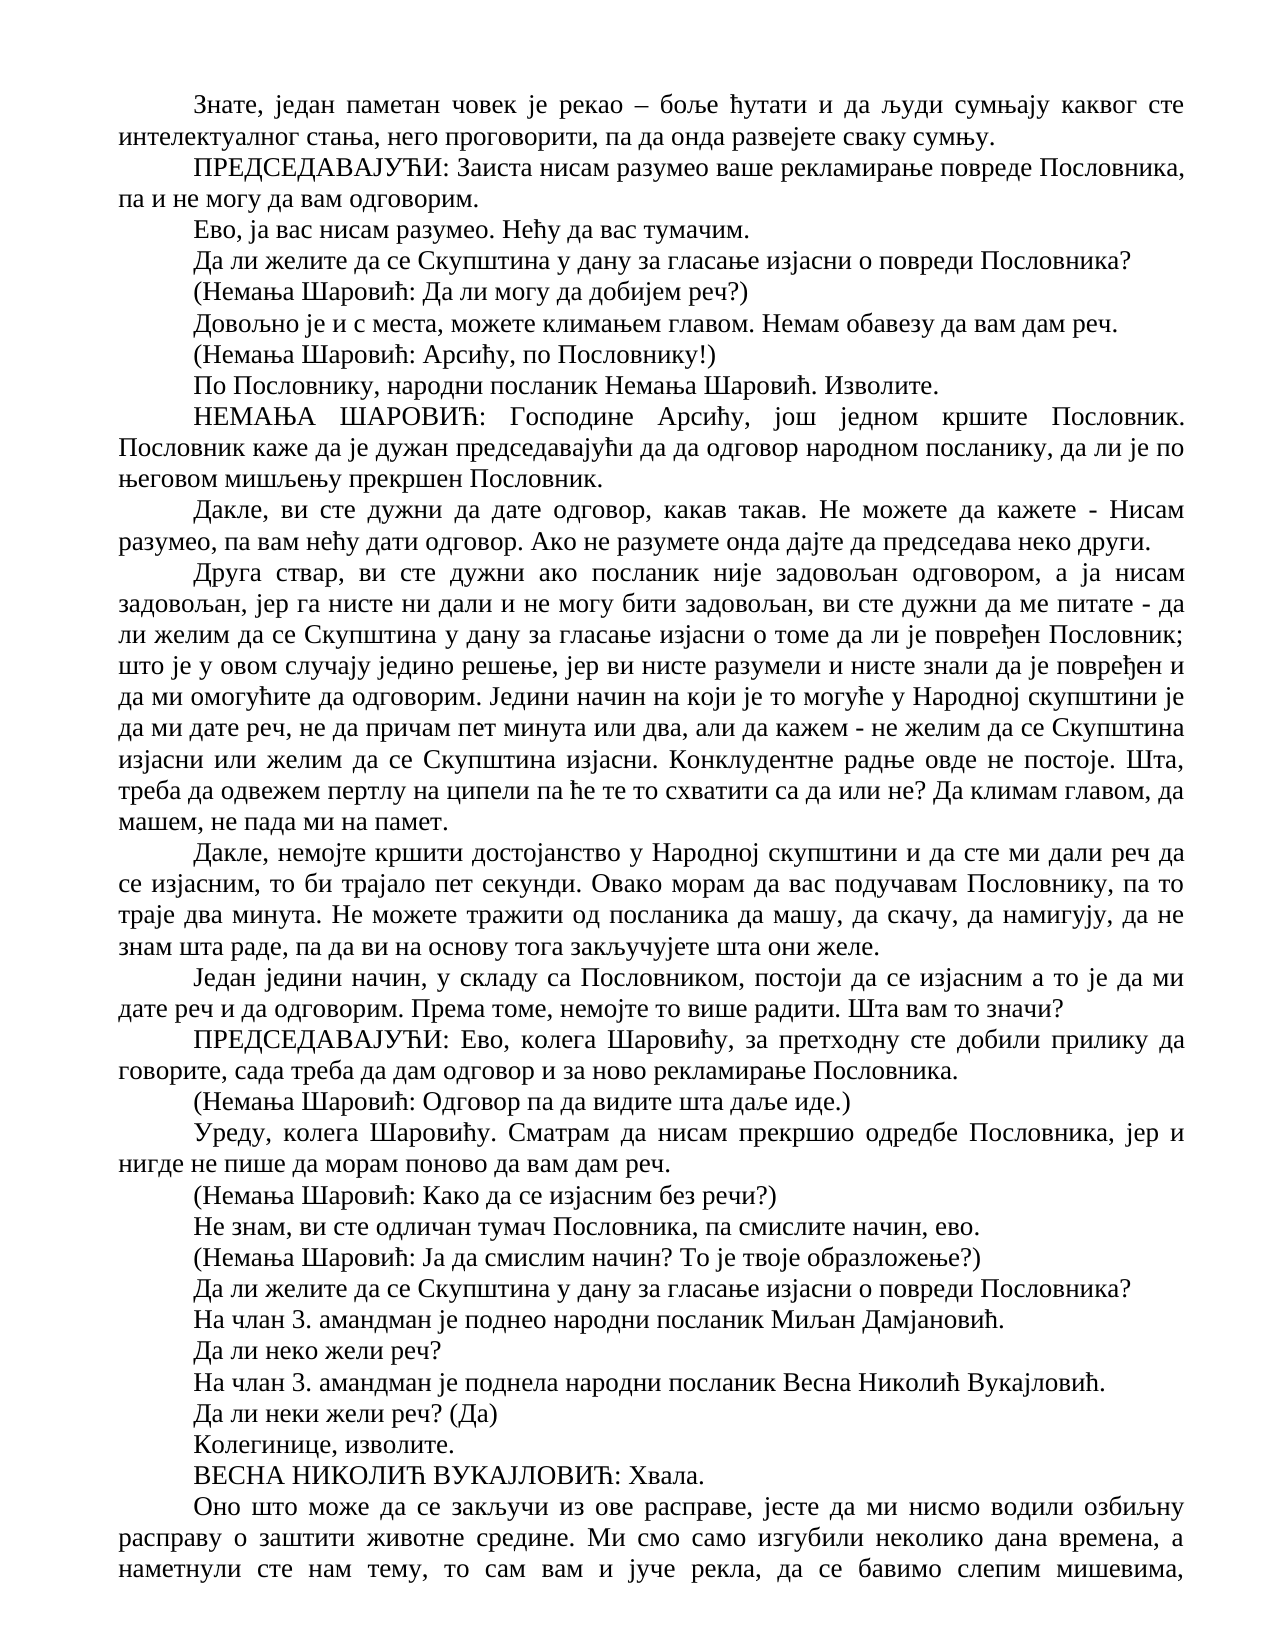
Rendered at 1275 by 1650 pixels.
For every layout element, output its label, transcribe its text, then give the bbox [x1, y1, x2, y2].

text (Немања Шаровић: Ја да смислим начин? То је твоје образложење?) [118, 1241, 1186, 1272]
text ВЕСНА НИКОЛИЋ ВУКАЈЛОВИЋ: Хвала. [118, 1459, 1186, 1490]
text Дакле, ви сте дужни да дате одговор, какав такав. Не можете да кажете - Нисам разумео, па вам нећу дати одговор. Ако не разумете онда дајте да председава неко други. [118, 493, 1186, 556]
text (Немања Шаровић: Како да се изјасним без речи?) [118, 1179, 1186, 1210]
text ПРЕДСЕДАВАЈУЋИ: Ево, колега Шаровићу, за претходну сте добили прилику да говорите, сада треба да дам одговор и за ново рекламирање Пословника. [118, 1023, 1186, 1085]
text Да ли неко жели реч? [118, 1334, 1186, 1366]
text На члан 3. амандман је поднео народни посланик Миљан Дамјановић. [118, 1303, 1186, 1334]
text Довољно је и с места, можете климањем главом. Немам обавезу да вам дам реч. [118, 307, 1186, 338]
text Ево, ја вас нисам разумео. Нећу да вас тумачим. [118, 213, 1186, 244]
text НЕМАЊА ШАРОВИЋ: Господине Арсићу, још једном кршите Пословник. Пословник каже да је дужан председавајући да да одговор народном посланику, да ли је по његовом мишљењу прекршен Пословник. [118, 400, 1186, 493]
text Не знам, ви сте одличан тумач Пословника, па смислите начин, ево. [118, 1210, 1186, 1241]
text Знате, један паметан човек је рекао – боље ћутати и да људи сумњају каквог сте интелектуалног стања, него проговорити, па да онда развејете сваку сумњу. [118, 89, 1186, 151]
text Друга ствар, ви сте дужни ако посланик није задовољан одговором, а ја нисам задовољан, јер га нисте ни дали и не могу бити задовољан, ви сте дужни да ме питате - да ли желим да се Скупштина у дану за гласање изјасни о томе да ли је повређен Пословник; што је у овом случају једино решење, јер ви нисте разумели и нисте знали да је повређен и да ми омогућите да одговорим. Једини начин на који је то могуће у Народној скупштини је да ми дате реч, не да причам пет минута или два, али да кажем - не желим да се Скупштина изјасни или желим да се Скупштина изјасни. Конклудентне радње овде не постоје. Шта, треба да одвежем пертлу на ципели па ће те то схватити са да или не? Да климам главом, да машем, не пада ми на памет. [118, 556, 1186, 836]
text (Немања Шаровић: Одговор па да видите шта даље иде.) [118, 1085, 1186, 1116]
text (Немања Шаровић: Арсићу, по Пословнику!) [118, 338, 1186, 369]
text По Пословнику, народни посланик Немања Шаровић. Изволите. [118, 369, 1186, 400]
text Да ли желите да се Скупштина у дану за гласање изјасни о повреди Пословника? [118, 244, 1186, 276]
text Да ли желите да се Скупштина у дану за гласање изјасни о повреди Пословника? [118, 1272, 1186, 1303]
text Дакле, немојте кршити достојанство у Народној скупштини и да сте ми дали реч да се изјасним, то би трајало пет секунди. Овако морам да вас подучавам Пословнику, па то траје два минута. Не можете тражити од посланика да машу, да скачу, да намигују, да не знам шта раде, па да ви на основу тога закључујете шта они желе. [118, 836, 1186, 961]
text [118, 1490, 1186, 1584]
text Уреду, колега Шаровићу. Сматрам да нисам прекршио одредбе Пословника, јер и нигде не пише да морам поново да вам дам реч. [118, 1116, 1186, 1179]
text (Немања Шаровић: Да ли могу да добијем реч?) [118, 276, 1186, 307]
text Да ли неки жели реч? (Да) [118, 1397, 1186, 1428]
text ПРЕДСЕДАВАЈУЋИ: Заиста нисам разумео ваше рекламирање повреде Пословника, па и не могу да вам одговорим. [118, 151, 1186, 213]
text На члан 3. амандман је поднела народни посланик Весна Николић Вукајловић. [118, 1366, 1186, 1397]
text Један једини начин, у складу са Пословником, постоји да се изјасним а то је да ми дате реч и да одговорим. Према томе, немојте то више радити. Шта вам то значи? [118, 961, 1186, 1023]
text Колегинице, изволите. [118, 1428, 1186, 1459]
